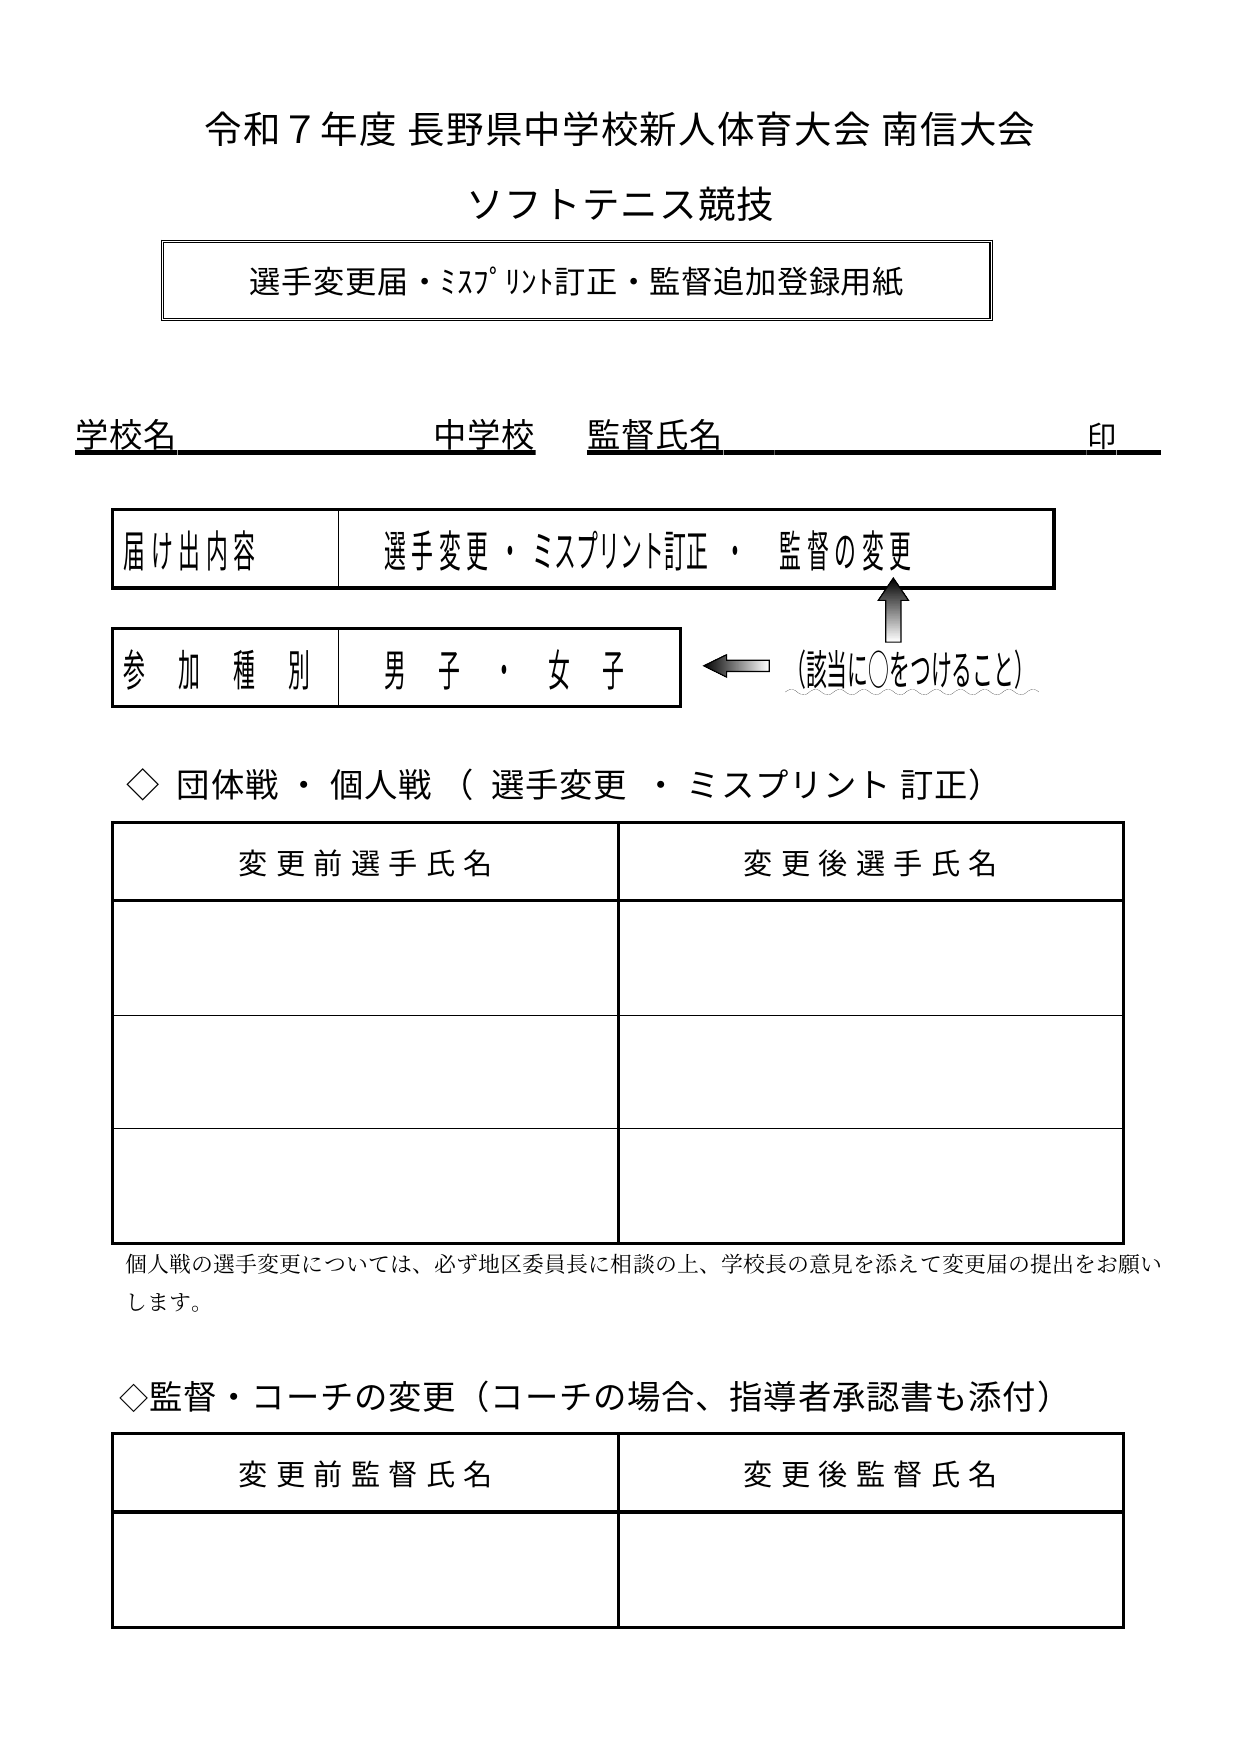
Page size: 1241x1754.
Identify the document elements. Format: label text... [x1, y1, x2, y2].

table_header 選 手 変 更 ・ ミスプリント訂正 ・ 監 督 の 変 更 [339, 511, 1052, 586]
table_cell [620, 1129, 1122, 1242]
table_cell [114, 1129, 617, 1242]
table_header 変 更 前 選 手 氏 名 [114, 824, 617, 899]
table_header 変 更 後 監 督 氏 名 [620, 1435, 1122, 1510]
table_header 変 更 後 選 手 氏 名 [620, 824, 1122, 899]
table_header 変 更 前 監 督 氏 名 [114, 1435, 617, 1510]
table_cell [114, 902, 617, 1014]
text ◇監督・コーチの変更（コーチの場合、指導者承認書も添付） [75, 1357, 1165, 1432]
table_cell [620, 1016, 1122, 1128]
text 学校名 中学校 監督氏名 印 [75, 396, 1165, 471]
text 令和７年度 長野県中学校新人体育大会 南信大会 [75, 89, 1165, 164]
table_cell [620, 1514, 1122, 1626]
text ソフトテニス競技 [75, 164, 1165, 239]
text 個人戦の選手変更については、必ず地区委員長に相談の上、学校長の意見を添えて変更届の提出をお願いします。 [125, 1245, 1165, 1320]
table_header 男 子 ・ 女 子 [339, 630, 679, 705]
text ◇ 団体戦 ・ 個人戦 （ 選手変更 ・ ミスプリント 訂正） [75, 746, 1165, 821]
table_cell [620, 902, 1122, 1014]
table_header 選手変更届・ﾐｽﾌﾟﾘﾝﾄ訂正・監督追加登録用紙 [164, 243, 989, 318]
table_header 届 け 出 内 容 [114, 511, 338, 586]
table_cell [114, 1514, 617, 1626]
table_header 参 加 種 別 [114, 630, 338, 705]
table_header （該当に○をつけること） [682, 627, 1073, 705]
table_cell [114, 1016, 617, 1128]
